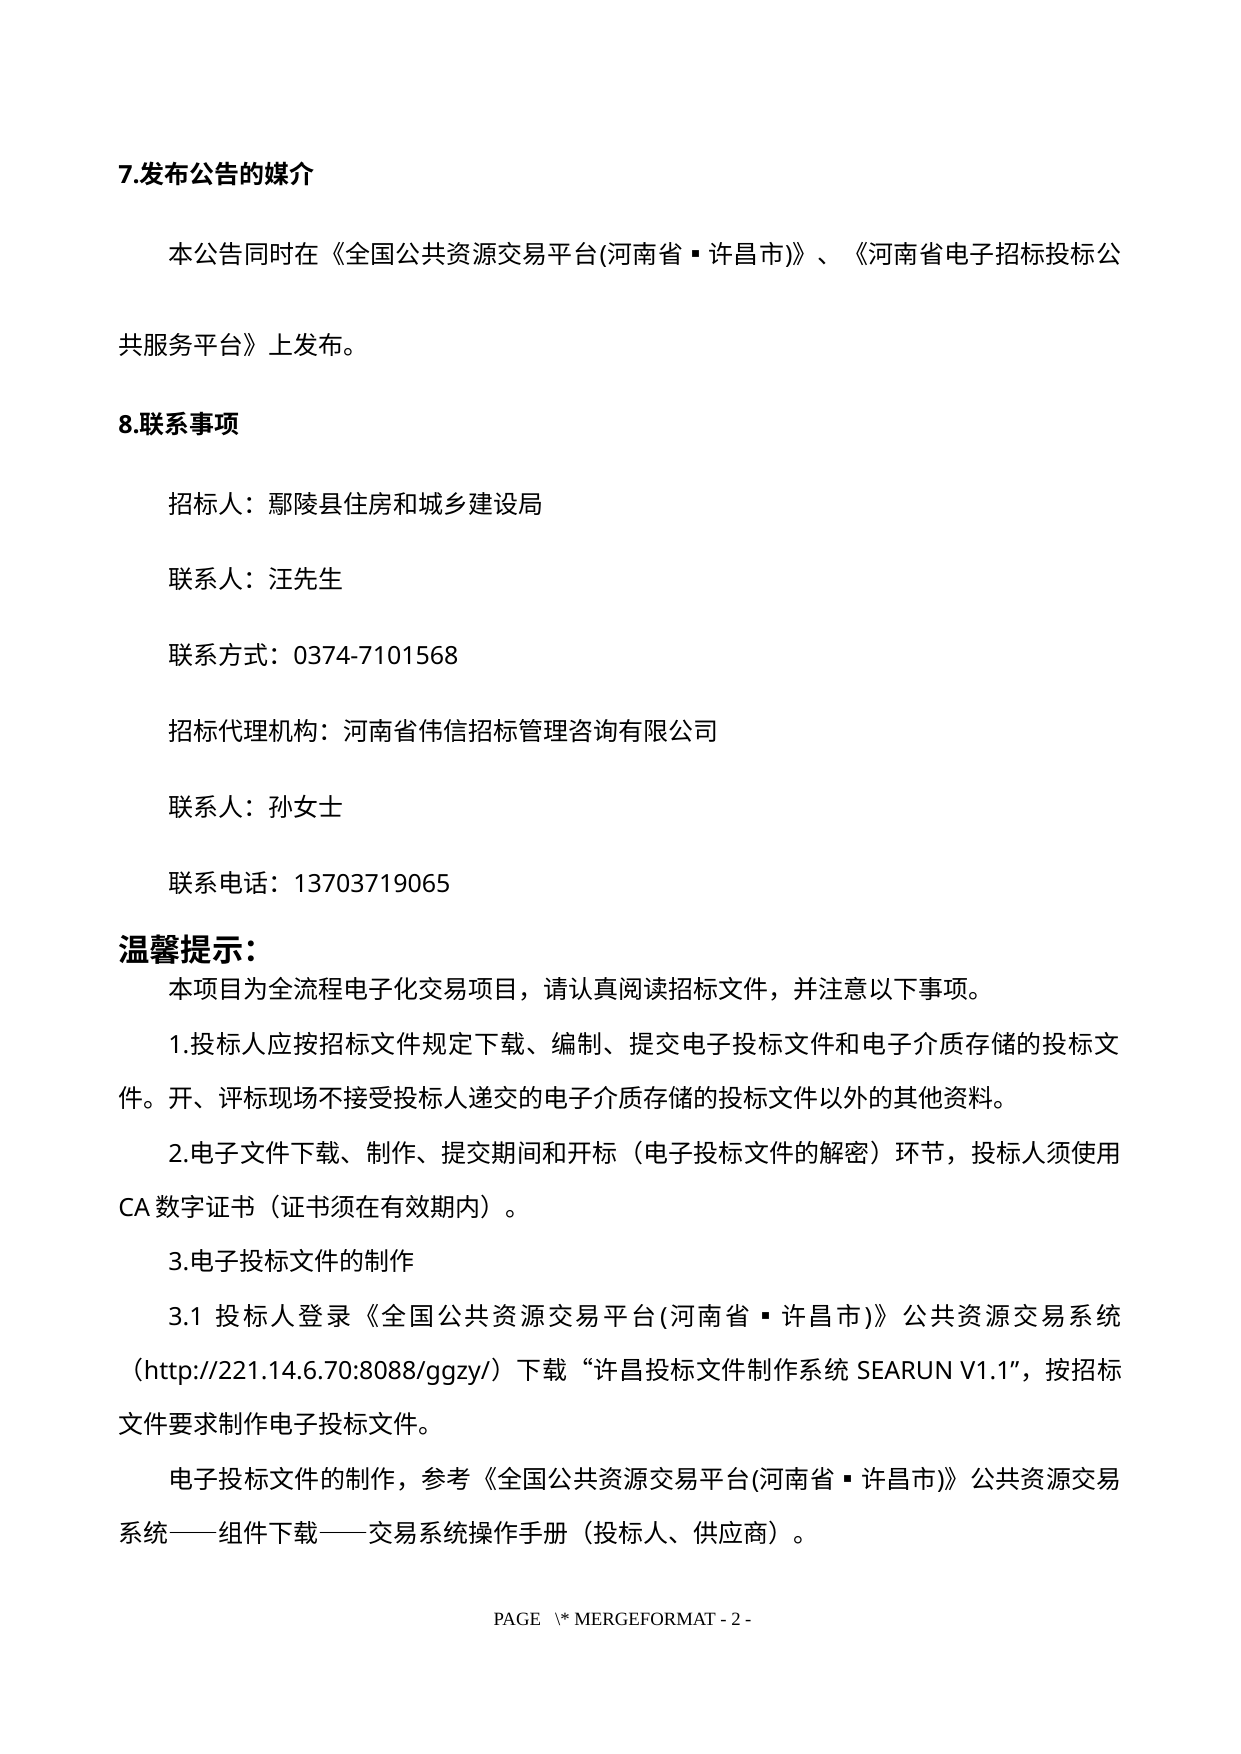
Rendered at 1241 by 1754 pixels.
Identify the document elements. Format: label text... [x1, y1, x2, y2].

text 2.电子文件下载、制作、提交期间和开标（电子投标文件的解密）环节，投标人须使用CA数字证书（证书须在有效期内）。 [118, 1133, 1122, 1224]
text 3.1 投标人登录《全国公共资源交易平台(河南省▪许昌市)》公共资源交易系统（http://221.14.6.70:8088/ggzy/）下载“许昌投标文件制作系统 SEARUN V1.1”，按招标文件要求制作电子投标文件。 [118, 1296, 1122, 1441]
text 联系电话：13703719065 [118, 849, 1122, 914]
text 联系人：汪先生 [118, 546, 1122, 611]
text 8.联系事项 [118, 390, 1122, 455]
text 本公告同时在《全国公共资源交易平台(河南省▪许昌市)》、《河南省电子招标投标公共服务平台》上发布。 [118, 220, 1122, 376]
text 联系人：孙女士 [118, 773, 1122, 838]
text 联系方式：0374-7101568 [118, 621, 1122, 686]
text 3.电子投标文件的制作 [118, 1242, 1122, 1278]
list 7.发布公告的媒介 [118, 140, 1122, 205]
text 本项目为全流程电子化交易项目，请认真阅读招标文件，并注意以下事项。 [118, 970, 1122, 1006]
text 招标代理机构：河南省伟信招标管理咨询有限公司 [118, 697, 1122, 762]
text 电子投标文件的制作，参考《全国公共资源交易平台(河南省▪许昌市)》公共资源交易系统——组件下载——交易系统操作手册（投标人、供应商）。 [118, 1459, 1122, 1550]
text 温馨提示： [118, 925, 1122, 970]
text 1.投标人应按招标文件规定下载、编制、提交电子投标文件和电子介质存储的投标文件。开、评标现场不接受投标人递交的电子介质存储的投标文件以外的其他资料。 [118, 1024, 1122, 1115]
text 招标人：鄢陵县住房和城乡建设局 [118, 470, 1122, 535]
